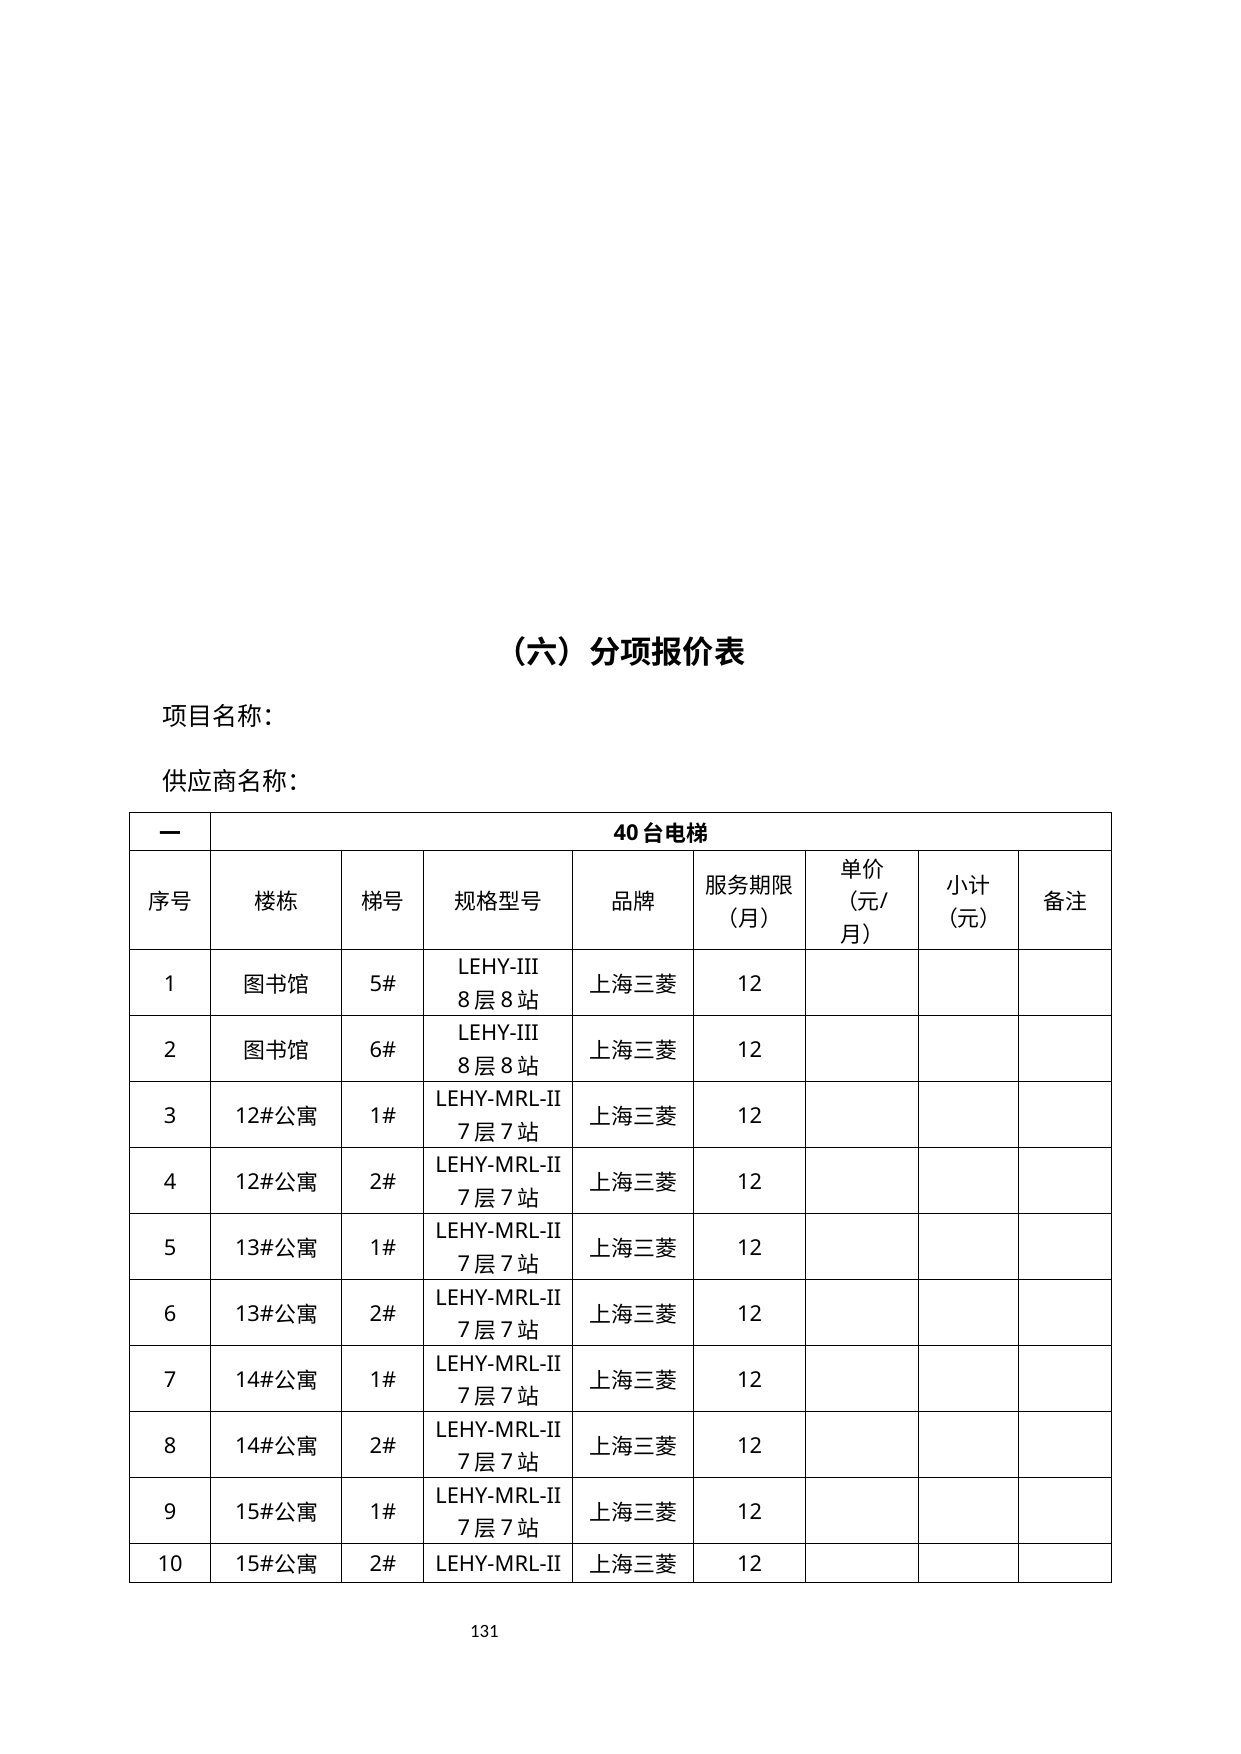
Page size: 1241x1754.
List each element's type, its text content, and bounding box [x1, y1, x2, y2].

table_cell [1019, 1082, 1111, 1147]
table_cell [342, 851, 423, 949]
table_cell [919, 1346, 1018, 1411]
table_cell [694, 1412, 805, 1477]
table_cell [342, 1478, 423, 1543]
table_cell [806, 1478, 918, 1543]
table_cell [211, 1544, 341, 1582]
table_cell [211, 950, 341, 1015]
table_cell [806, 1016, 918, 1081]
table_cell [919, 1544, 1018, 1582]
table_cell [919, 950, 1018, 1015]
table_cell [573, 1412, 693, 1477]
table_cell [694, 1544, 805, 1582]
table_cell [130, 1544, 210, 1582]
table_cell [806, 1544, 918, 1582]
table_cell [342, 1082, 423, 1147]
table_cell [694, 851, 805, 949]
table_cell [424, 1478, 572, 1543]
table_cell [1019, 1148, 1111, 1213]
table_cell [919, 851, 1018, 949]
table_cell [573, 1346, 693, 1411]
text 项目名称： [112, 682, 1128, 747]
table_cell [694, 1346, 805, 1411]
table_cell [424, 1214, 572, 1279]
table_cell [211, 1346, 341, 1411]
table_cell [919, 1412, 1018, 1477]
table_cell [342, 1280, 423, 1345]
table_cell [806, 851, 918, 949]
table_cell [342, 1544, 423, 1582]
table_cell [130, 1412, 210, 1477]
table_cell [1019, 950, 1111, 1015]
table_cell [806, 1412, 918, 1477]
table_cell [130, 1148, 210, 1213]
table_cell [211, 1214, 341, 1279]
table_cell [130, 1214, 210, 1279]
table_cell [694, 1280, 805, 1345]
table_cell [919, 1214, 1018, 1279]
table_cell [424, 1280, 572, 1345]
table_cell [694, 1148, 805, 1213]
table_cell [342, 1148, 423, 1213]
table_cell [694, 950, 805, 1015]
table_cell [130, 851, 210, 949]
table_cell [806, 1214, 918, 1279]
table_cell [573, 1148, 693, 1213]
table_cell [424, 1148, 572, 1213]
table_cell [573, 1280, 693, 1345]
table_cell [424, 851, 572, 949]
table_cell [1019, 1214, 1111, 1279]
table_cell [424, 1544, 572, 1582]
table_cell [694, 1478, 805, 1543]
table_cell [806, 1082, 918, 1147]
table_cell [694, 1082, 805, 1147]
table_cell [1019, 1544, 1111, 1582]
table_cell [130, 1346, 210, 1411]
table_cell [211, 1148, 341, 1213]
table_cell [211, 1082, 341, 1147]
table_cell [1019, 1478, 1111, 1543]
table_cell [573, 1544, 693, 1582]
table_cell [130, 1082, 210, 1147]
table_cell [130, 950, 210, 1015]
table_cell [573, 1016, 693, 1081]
text 供应商名称： [112, 747, 1128, 812]
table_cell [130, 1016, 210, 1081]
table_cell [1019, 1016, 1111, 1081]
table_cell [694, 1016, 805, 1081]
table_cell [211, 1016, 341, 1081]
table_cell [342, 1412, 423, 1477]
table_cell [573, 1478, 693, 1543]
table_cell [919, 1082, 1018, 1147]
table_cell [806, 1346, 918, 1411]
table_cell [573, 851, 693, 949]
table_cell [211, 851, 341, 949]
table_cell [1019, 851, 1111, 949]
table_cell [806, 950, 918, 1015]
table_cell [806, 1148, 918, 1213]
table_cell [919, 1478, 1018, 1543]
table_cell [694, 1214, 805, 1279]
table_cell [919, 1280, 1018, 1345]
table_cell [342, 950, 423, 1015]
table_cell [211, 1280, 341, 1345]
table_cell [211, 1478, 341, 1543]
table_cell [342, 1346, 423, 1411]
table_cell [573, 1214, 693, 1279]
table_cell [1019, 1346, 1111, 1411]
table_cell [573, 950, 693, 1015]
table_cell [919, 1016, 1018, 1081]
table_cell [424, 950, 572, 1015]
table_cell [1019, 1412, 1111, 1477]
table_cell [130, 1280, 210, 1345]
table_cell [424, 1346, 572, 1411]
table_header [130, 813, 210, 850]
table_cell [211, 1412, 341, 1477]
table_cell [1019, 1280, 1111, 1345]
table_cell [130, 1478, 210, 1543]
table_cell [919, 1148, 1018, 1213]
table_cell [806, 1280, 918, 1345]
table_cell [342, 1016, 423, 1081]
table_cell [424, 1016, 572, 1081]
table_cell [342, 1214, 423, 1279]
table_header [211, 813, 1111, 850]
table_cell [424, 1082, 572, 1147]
text （六）分项报价表 [112, 617, 1128, 682]
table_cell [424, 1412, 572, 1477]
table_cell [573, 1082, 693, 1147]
